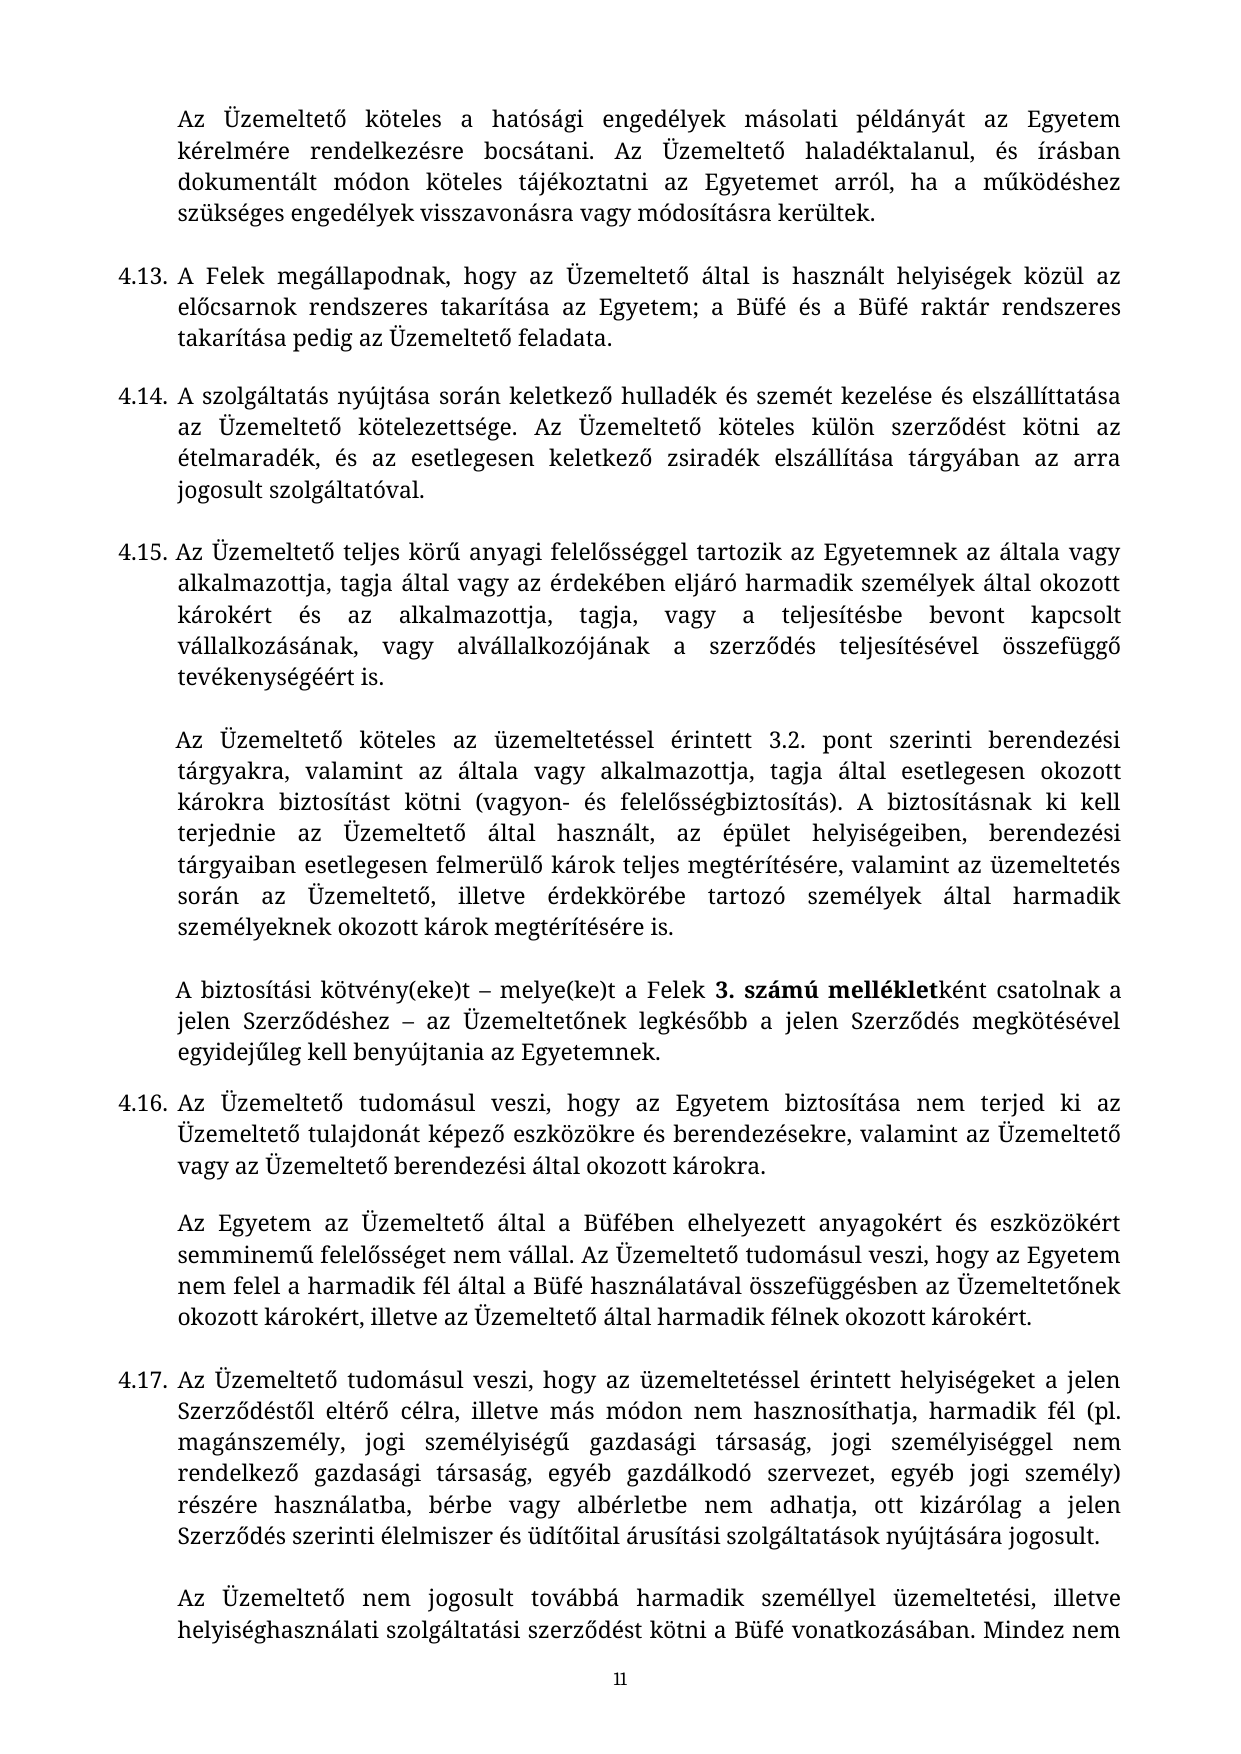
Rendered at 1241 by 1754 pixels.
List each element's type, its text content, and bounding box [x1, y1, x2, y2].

list A Felek megállapodnak, hogy az Üzemeltető által is használt helyiségek közül az előcsarnok rendszeres takarítása az Egyetem; a Büfé és a Büfé raktár rendszeres takarítása pedig az Üzemeltető feladata. [118, 260, 1122, 353]
list Az Üzemeltető köteles a hatósági engedélyek másolati példányát az Egyetem kérelmére rendelkezésre bocsátani. Az Üzemeltető haladéktalanul, és írásban dokumentált módon köteles tájékoztatni az Egyetemet arról, ha a működéshez szükséges engedélyek visszavonásra vagy módosításra kerültek. [177, 103, 1122, 228]
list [177, 1582, 1122, 1645]
list Az Üzemeltető teljes körű anyagi felelősséggel tartozik az Egyetemnek az általa vagy alkalmazottja, tagja által vagy az érdekében eljáró harmadik személyek által okozott károkért és az alkalmazottja, tagja, vagy a teljesítésbe bevont kapcsolt vállalkozásának, vagy alvállalkozójának a szerződés teljesítésével összefüggő tevékenységéért is. [118, 536, 1122, 692]
list A szolgáltatás nyújtása során keletkező hulladék és szemét kezelése és elszállíttatása az Üzemeltető kötelezettsége. Az Üzemeltető köteles külön szerződést kötni az ételmaradék, és az esetlegesen keletkező zsiradék elszállítása tárgyában az arra jogosult szolgáltatóval. [118, 380, 1122, 505]
list Az Üzemeltető tudomásul veszi, hogy az Egyetem biztosítása nem terjed ki az Üzemeltető tulajdonát képező eszközökre és berendezésekre, valamint az Üzemeltető vagy az Üzemeltető berendezési által okozott károkra. [118, 1087, 1122, 1181]
list Az Üzemeltető köteles az üzemeltetéssel érintett 3.2. pont szerinti berendezési tárgyakra, valamint az általa vagy alkalmazottja, tagja által esetlegesen okozott károkra biztosítást kötni (vagyon- és felelősségbiztosítás). A biztosításnak ki kell terjednie az Üzemeltető által használt, az épület helyiségeiben, berendezési tárgyaiban esetlegesen felmerülő károk teljes megtérítésére, valamint az üzemeltetés során az Üzemeltető, illetve érdekkörébe tartozó személyek által harmadik személyeknek okozott károk megtérítésére is. [140, 723, 1122, 942]
list A biztosítási kötvény(eke)t – melye(ke)t a Felek 3. számú mellékletként csatolnak a jelen Szerződéshez – az Üzemeltetőnek legkésőbb a jelen Szerződés megkötésével egyidejűleg kell benyújtania az Egyetemnek. [140, 973, 1122, 1067]
list Az Egyetem az Üzemeltető által a Büfében elhelyezett anyagokért és eszközökért semminemű felelősséget nem vállal. Az Üzemeltető tudomásul veszi, hogy az Egyetem nem felel a harmadik fél által a Büfé használatával összefüggésben az Üzemeltetőnek okozott károkért, illetve az Üzemeltető által harmadik félnek okozott károkért. [177, 1207, 1122, 1332]
list Az Üzemeltető tudomásul veszi, hogy az üzemeltetéssel érintett helyiségeket a jelen Szerződéstől eltérő célra, illetve más módon nem hasznosíthatja, harmadik fél (pl. magánszemély, jogi személyiségű gazdasági társaság, jogi személyiséggel nem rendelkező gazdasági társaság, egyéb gazdálkodó szervezet, egyéb jogi személy) részére használatba, bérbe vagy albérletbe nem adhatja, ott kizárólag a jelen Szerződés szerinti élelmiszer és üdítőital árusítási szolgáltatások nyújtására jogosult. [118, 1363, 1122, 1551]
